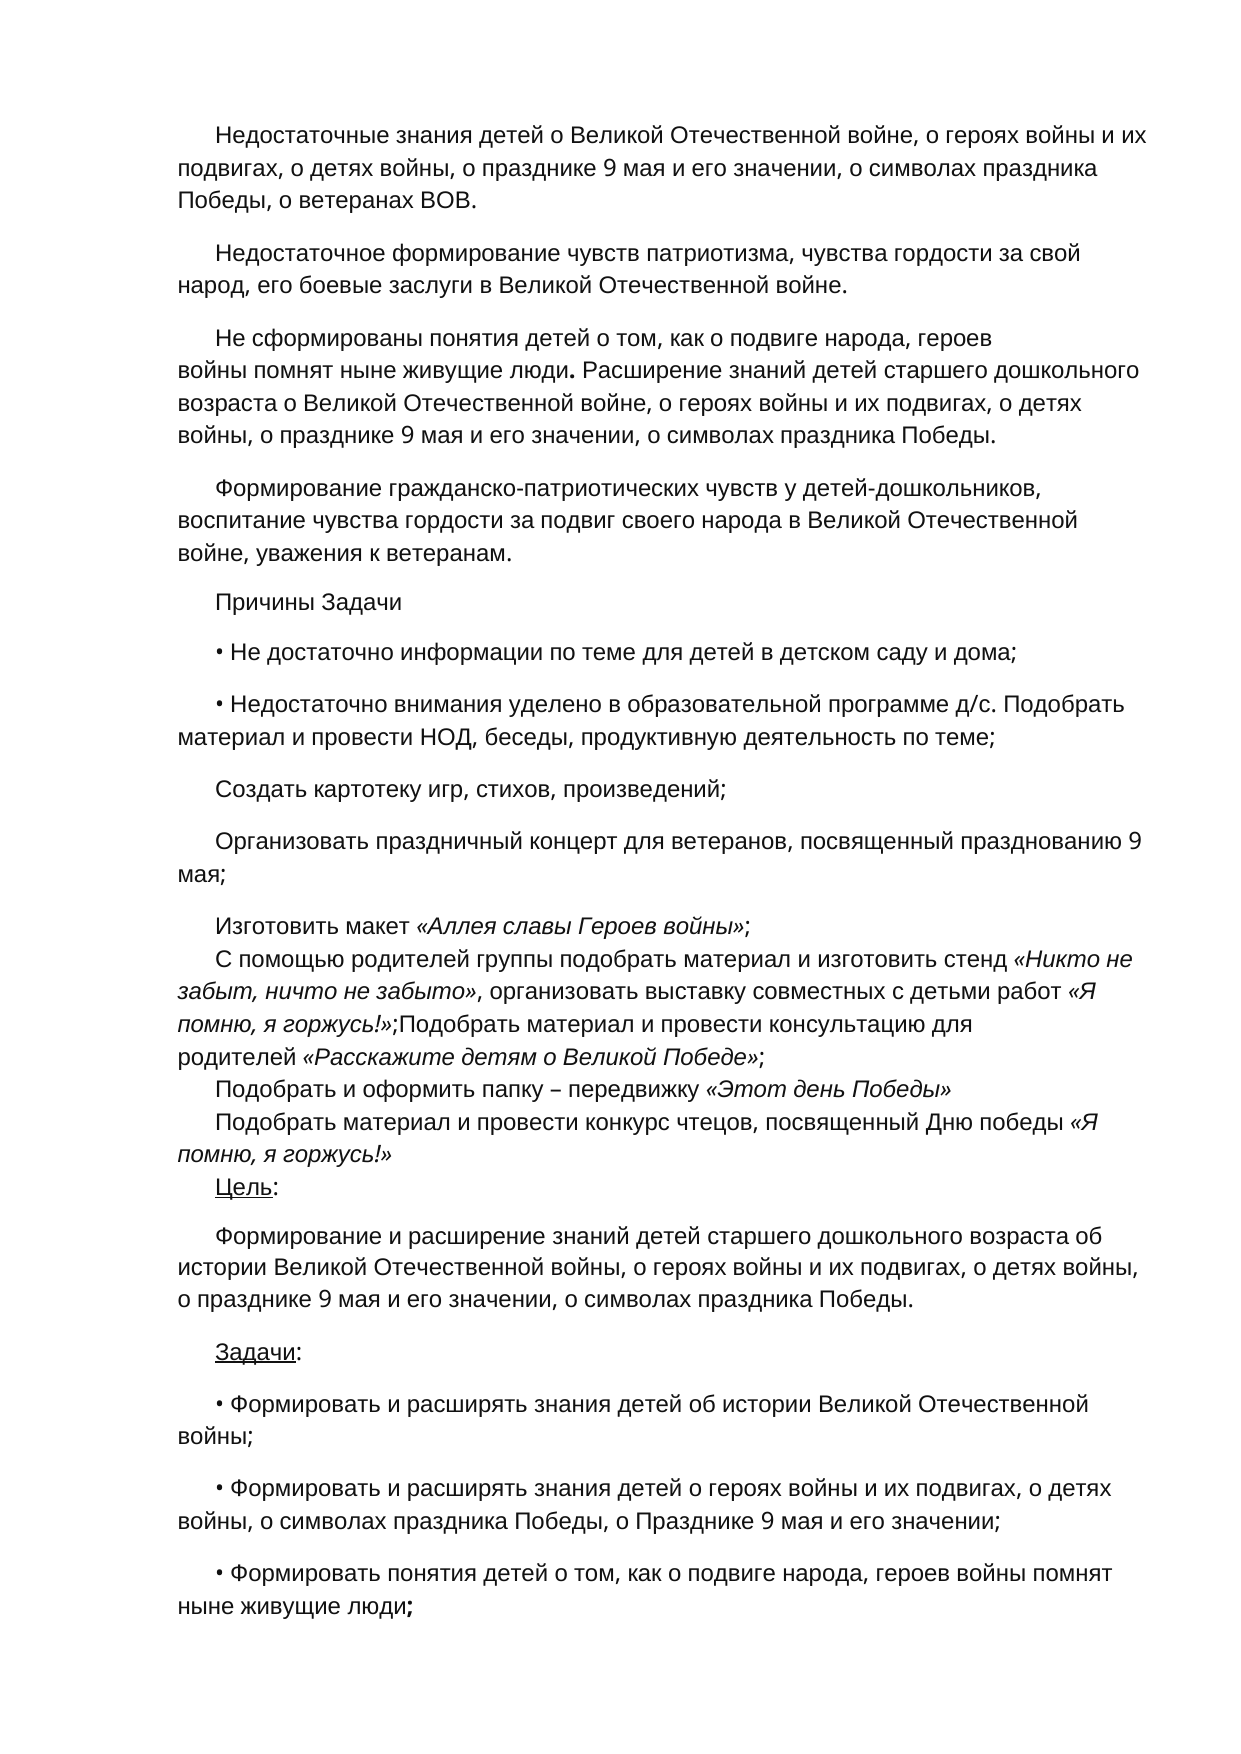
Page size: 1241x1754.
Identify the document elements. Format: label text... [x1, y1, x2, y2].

text • Не достаточно информации по теме для детей в детском саду и дома; [177, 635, 1152, 667]
text • Формировать и расширять знания детей о героях войны и их подвигах, о детях войны, о символах праздника Победы, о Празднике 9 мая и его значении; [177, 1471, 1152, 1536]
text Формирование гражданско-патриотических чувств у детей-дошкольников, воспитание чувства гордости за подвиг своего народа в Великой Отечественной войне, уважения к ветеранам. [177, 470, 1152, 568]
text • Формировать и расширять знания детей об истории Великой Отечественной войны; [177, 1386, 1152, 1452]
text Задачи: [177, 1334, 1152, 1367]
text Изготовить макет «Аллея славы Героев войны»; [177, 909, 1152, 941]
text Причины Задачи [177, 588, 1152, 615]
text Недостаточные знания детей о Великой Отечественной войне, о героях войны и их подвигах, о детях войны, о празднике 9 мая и его значении, о символах праздника Победы, о ветеранах ВОВ. [177, 118, 1152, 216]
text • Недостаточно внимания уделено в образовательной программе д/с. Подобрать материал и провести НОД, беседы, продуктивную деятельность по теме; [177, 687, 1152, 752]
text Организовать праздничный концерт для ветеранов, посвященный празднованию 9 мая; [177, 824, 1152, 889]
text Формирование и расширение знаний детей старшего дошкольного возраста об истории Великой Отечественной войны, о героях войны и их подвигах, о детях войны, о празднике 9 мая и его значении, о символах праздника Победы. [177, 1222, 1152, 1315]
text Цель: [177, 1170, 1152, 1202]
text Создать картотеку игр, стихов, произведений; [177, 772, 1152, 804]
text Подобрать и оформить папку – передвижку «Этот день Победы» [177, 1072, 1152, 1104]
text Не сформированы понятия детей о том, как о подвиге народа, героев войны помнят ныне живущие люди. Расширение знаний детей старшего дошкольного возраста о Великой Отечественной войне, о героях войны и их подвигах, о детях войны, о празднике 9 мая и его значении, о символах праздника Победы. [177, 320, 1152, 451]
text • Формировать понятия детей о том, как о подвиге народа, героев войны помнят ныне живущие люди; [177, 1556, 1152, 1621]
text С помощью родителей группы подобрать материал и изготовить стенд «Никто не забыт, ничто не забыто», организовать выставку совместных с детьми работ «Я помню, я горжусь!»;Подобрать материал и провести консультацию для родителей «Расскажите детям о Великой Победе»; [177, 941, 1152, 1072]
text Подобрать материал и провести конкурс чтецов, посвященный Дню победы «Я помню, я горжусь!» [177, 1104, 1152, 1170]
text Недостаточное формирование чувств патриотизма, чувства гордости за свой народ, его боевые заслуги в Великой Отечественной войне. [177, 236, 1152, 301]
